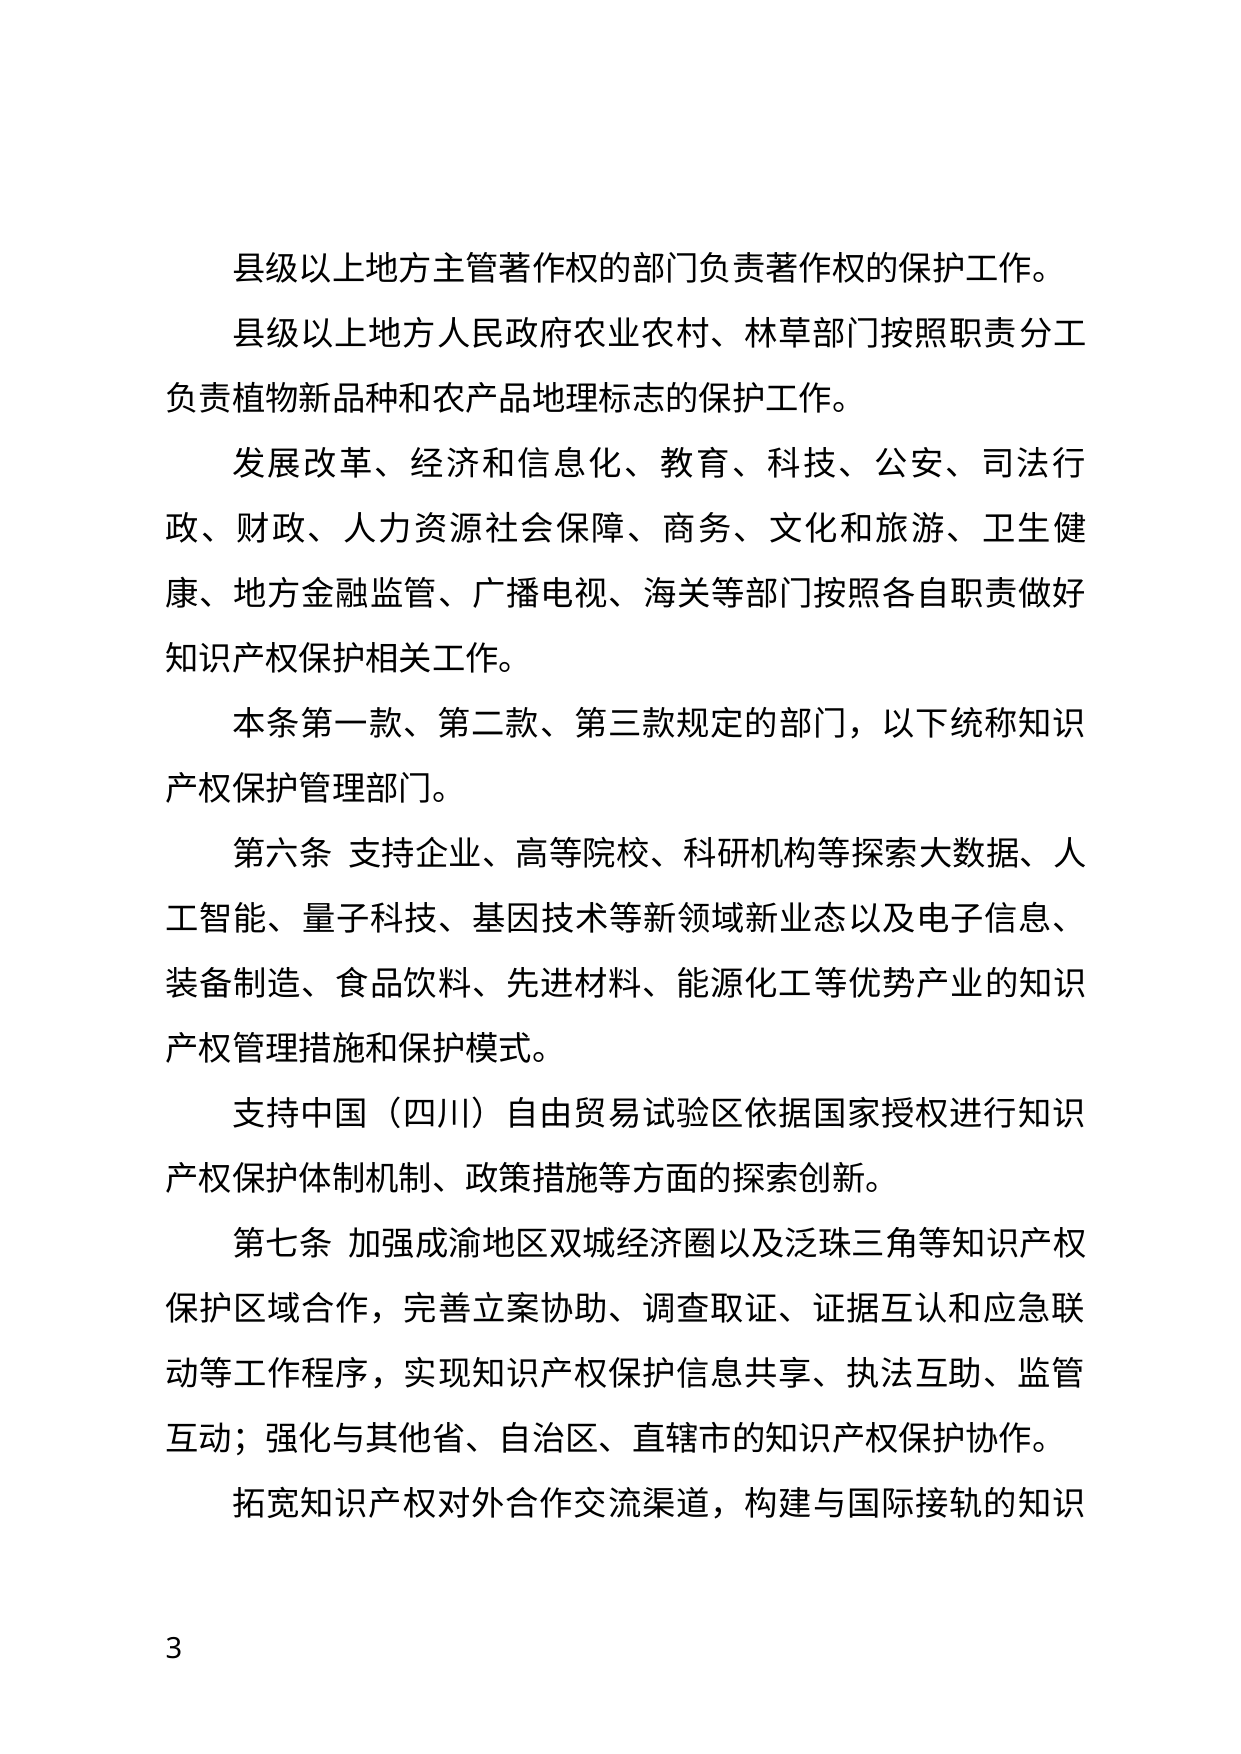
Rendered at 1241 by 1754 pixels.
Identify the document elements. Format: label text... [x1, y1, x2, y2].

text 本条第一款、第二款、第三款规定的部门，以下统称知识产权保护管理部门。 [165, 688, 1087, 818]
text 第七条 加强成渝地区双城经济圈以及泛珠三角等知识产权保护区域合作，完善立案协助、调查取证、证据互认和应急联动等工作程序，实现知识产权保护信息共享、执法互助、监管互动；强化与其他省、自治区、直辖市的知识产权保护协作。 [165, 1208, 1087, 1468]
text 县级以上地方人民政府农业农村、林草部门按照职责分工负责植物新品种和农产品地理标志的保护工作。 [165, 298, 1087, 428]
text 县级以上地方主管著作权的部门负责著作权的保护工作。 [165, 233, 1087, 298]
text 第六条 支持企业、高等院校、科研机构等探索大数据、人工智能、量子科技、基因技术等新领域新业态以及电子信息、装备制造、食品饮料、先进材料、能源化工等优势产业的知识产权管理措施和保护模式。 [165, 818, 1087, 1078]
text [165, 1468, 1087, 1533]
text 支持中国（四川）自由贸易试验区依据国家授权进行知识产权保护体制机制、政策措施等方面的探索创新。 [165, 1078, 1087, 1208]
text 发展改革、经济和信息化、教育、科技、公安、司法行政、财政、人力资源社会保障、商务、文化和旅游、卫生健康、地方金融监管、广播电视、海关等部门按照各自职责做好知识产权保护相关工作。 [165, 428, 1087, 688]
